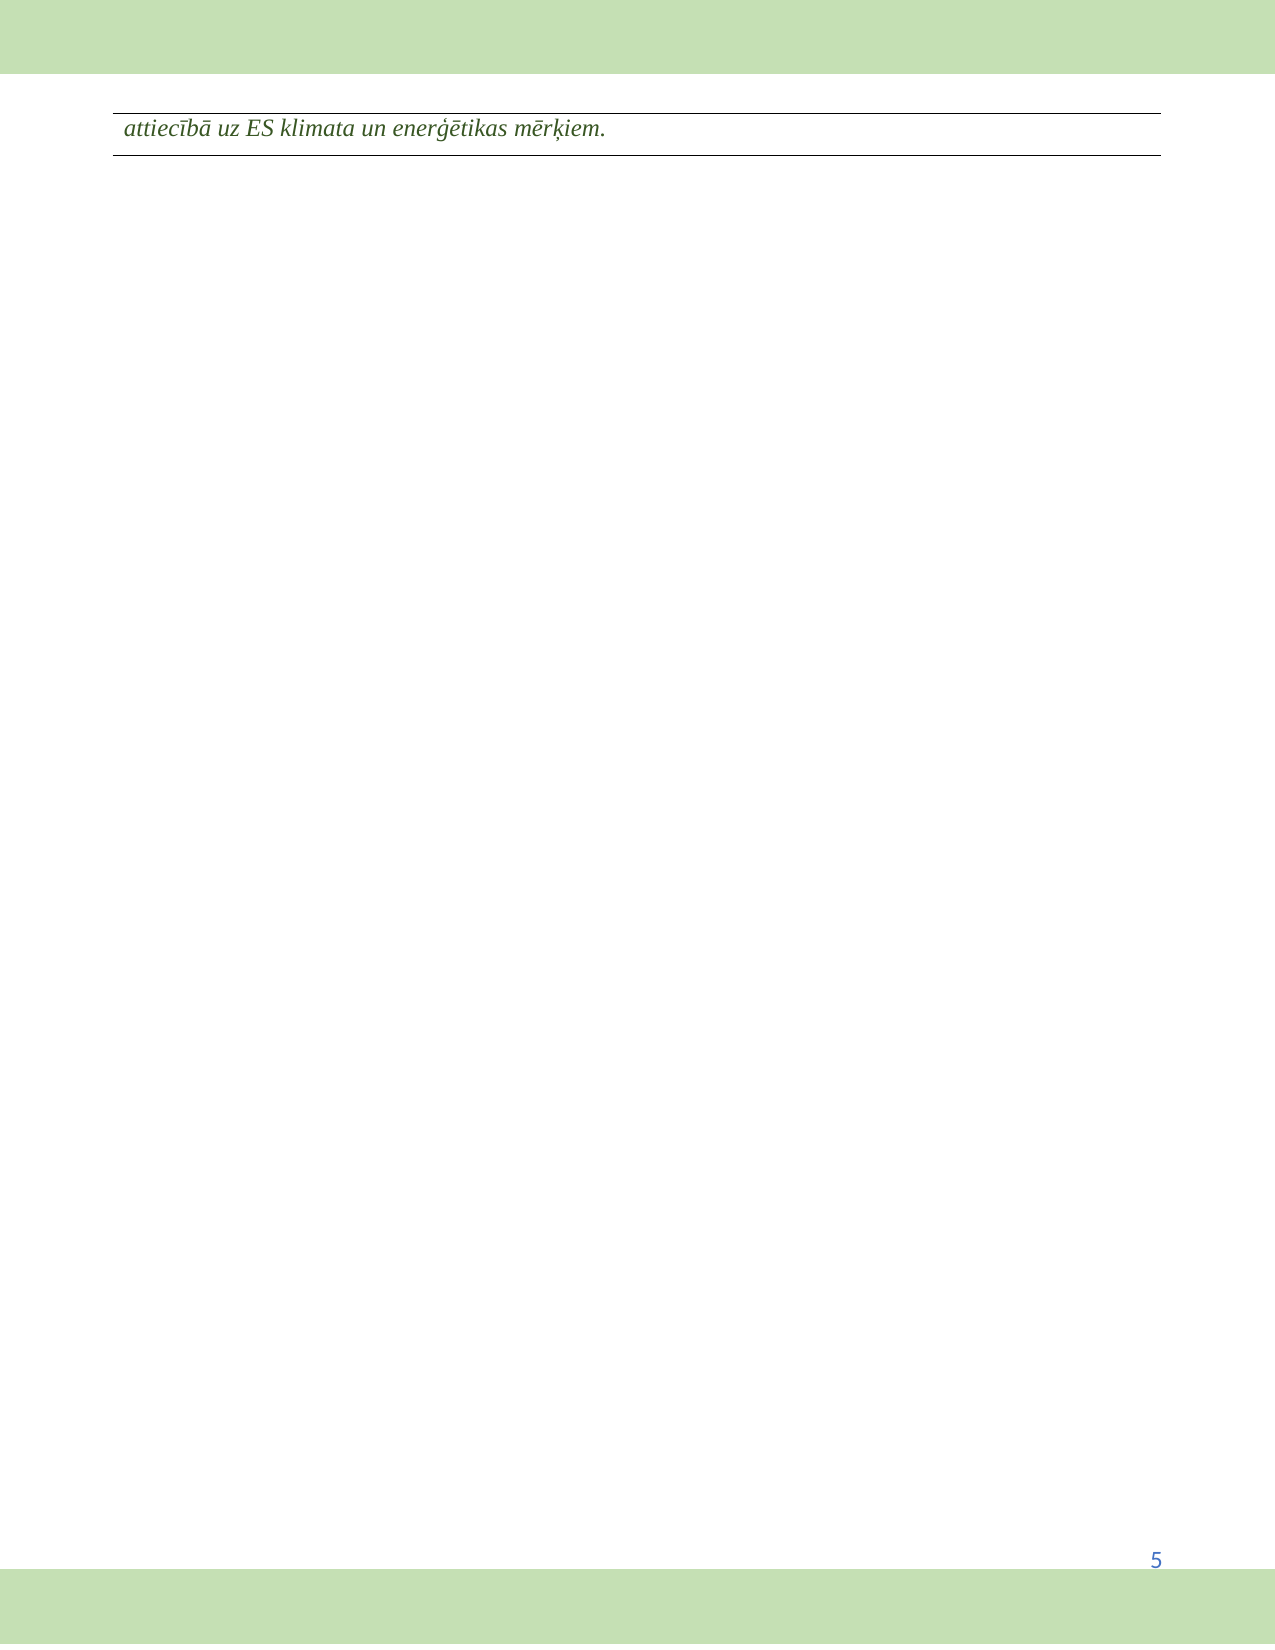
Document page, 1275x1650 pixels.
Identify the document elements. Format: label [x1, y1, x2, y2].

table_header [113, 114, 1161, 155]
